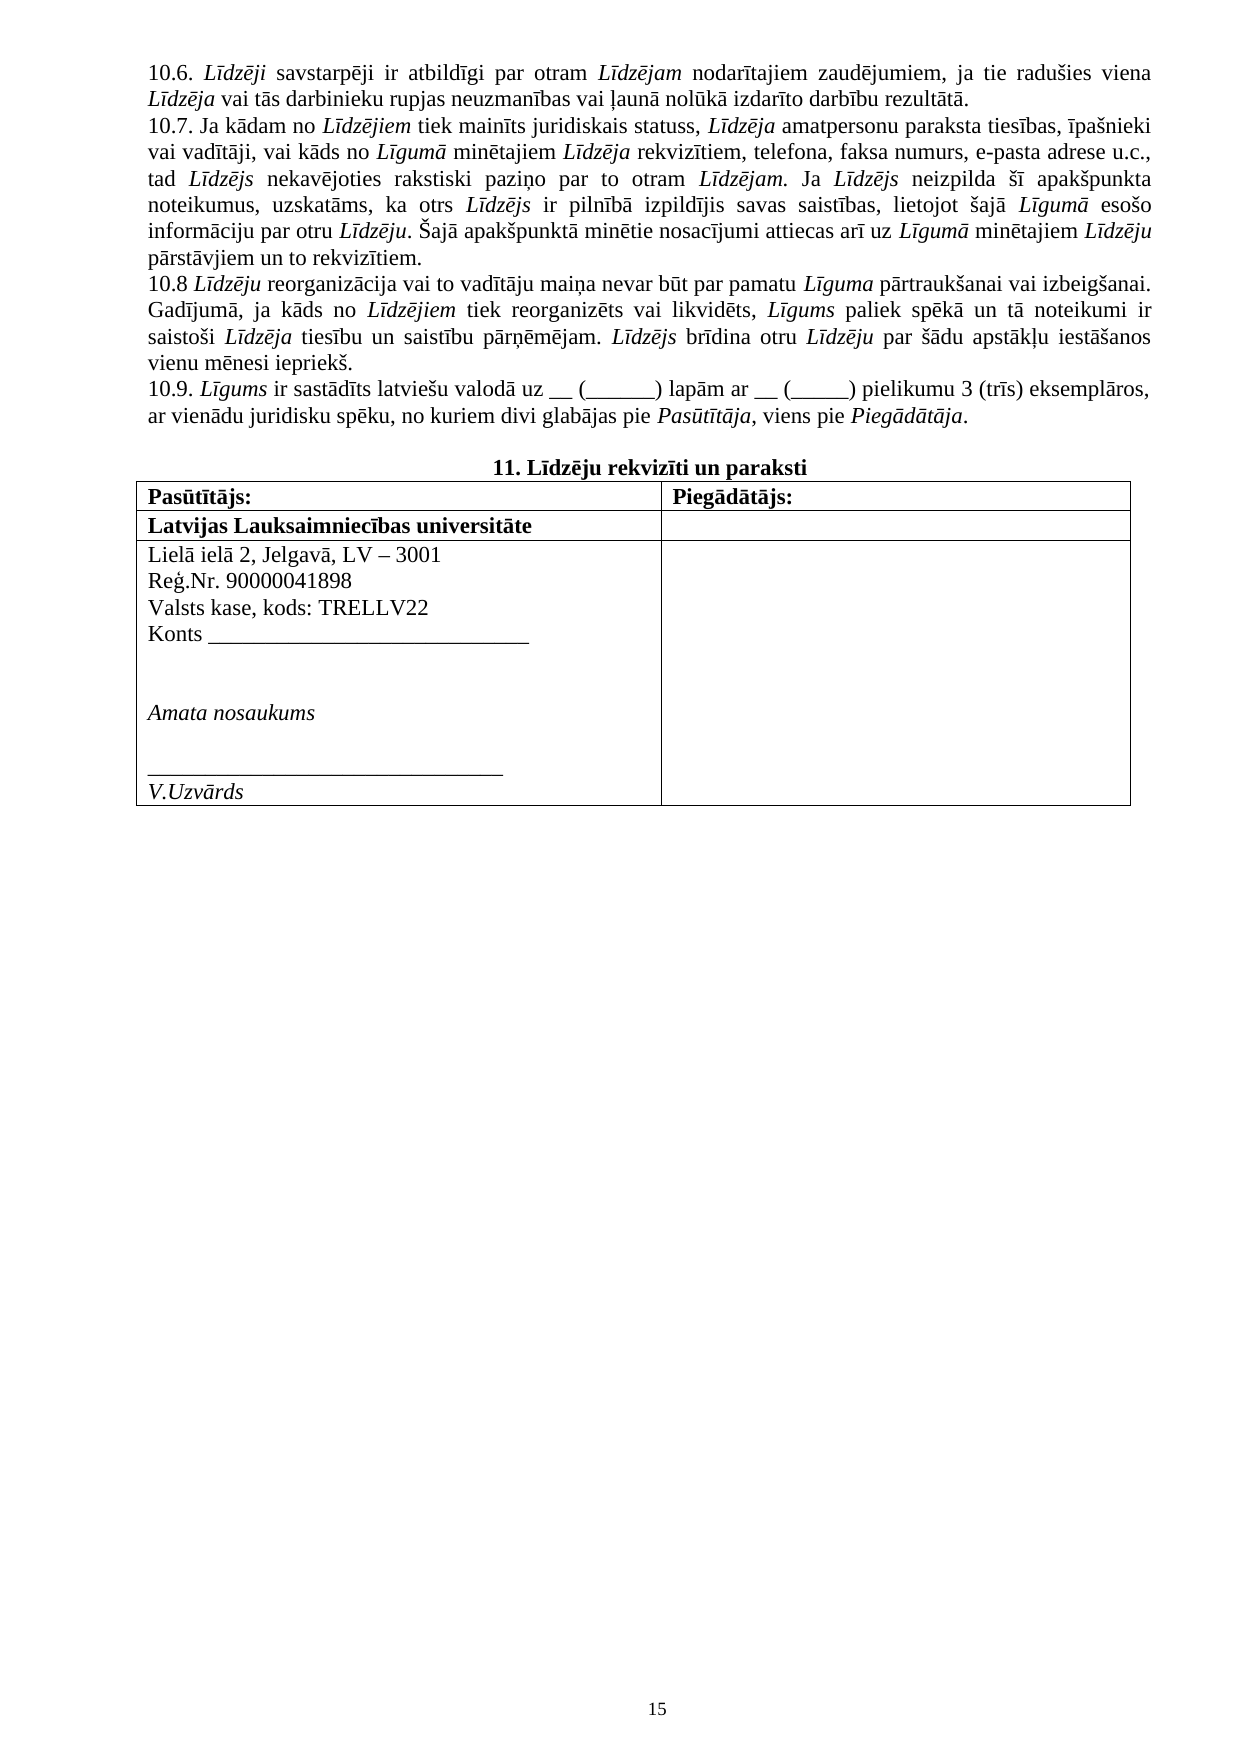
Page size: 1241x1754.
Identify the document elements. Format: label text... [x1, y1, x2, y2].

table_cell [662, 541, 1130, 804]
text 11. Līdzēju rekvizīti un paraksti [148, 454, 1152, 481]
text 10.8 Līdzēju reorganizācija vai to vadītāju maiņa nevar būt par pamatu Līguma pārtraukšanai vai izbeigšanai. Gadījumā, ja kāds no Līdzējiem tiek reorganizēts vai likvidēts, Līgums paliek spēkā un tā noteikumi ir saistoši Līdzēja tiesību un saistību pārņēmējam. Līdzējs brīdina otru Līdzēju par šādu apstākļu iestāšanos vienu mēnesi iepriekš. [148, 270, 1152, 375]
table_cell [662, 511, 1130, 540]
text 10.7. Ja kādam no Līdzējiem tiek mainīts juridiskais statuss, Līdzēja amatpersonu paraksta tiesības, īpašnieki vai vadītāji, vai kāds no Līgumā minētajiem Līdzēja rekvizītiem, telefona, faksa numurs, e-pasta adrese u.c., tad Līdzējs nekavējoties rakstiski paziņo par to otram Līdzējam. Ja Līdzējs neizpilda šī apakšpunkta noteikumus, uzskatāms, ka otrs Līdzējs ir pilnībā izpildījis savas saistības, lietojot šajā Līgumā esošo informāciju par otru Līdzēju. Šajā apakšpunktā minētie nosacījumi attiecas arī uz Līgumā minētajiem Līdzēju pārstāvjiem un to rekvizītiem. [148, 112, 1152, 270]
table_cell Latvijas Lauksaimniecības universitāte [137, 511, 661, 540]
text 10.9. Līgums ir sastādīts latviešu valodā uz __ (______) lapām ar __ (_____) pielikumu 3 (trīs) eksemplāros, ar vienādu juridisku spēku, no kuriem divi glabājas pie Pasūtītāja, viens pie Piegādātāja. [148, 375, 1152, 428]
text 10.6. Līdzēji savstarpēji ir atbildīgi par otram Līdzējam nodarītajiem zaudējumiem, ja tie radušies viena Līdzēja vai tās darbinieku rupjas neuzmanības vai ļaunā nolūkā izdarīto darbību rezultātā. [148, 59, 1152, 112]
table_cell Lielā ielā 2, Jelgavā, LV – 3001 Reģ.Nr. 90000041898 Valsts kase, kods: TRELLV22 Konts ____________________________ Amata nosaukums _______________________________ V.Uzvārds [137, 541, 661, 804]
table_header Piegādātājs: [662, 482, 1130, 510]
table_header Pasūtītājs: [137, 482, 661, 510]
